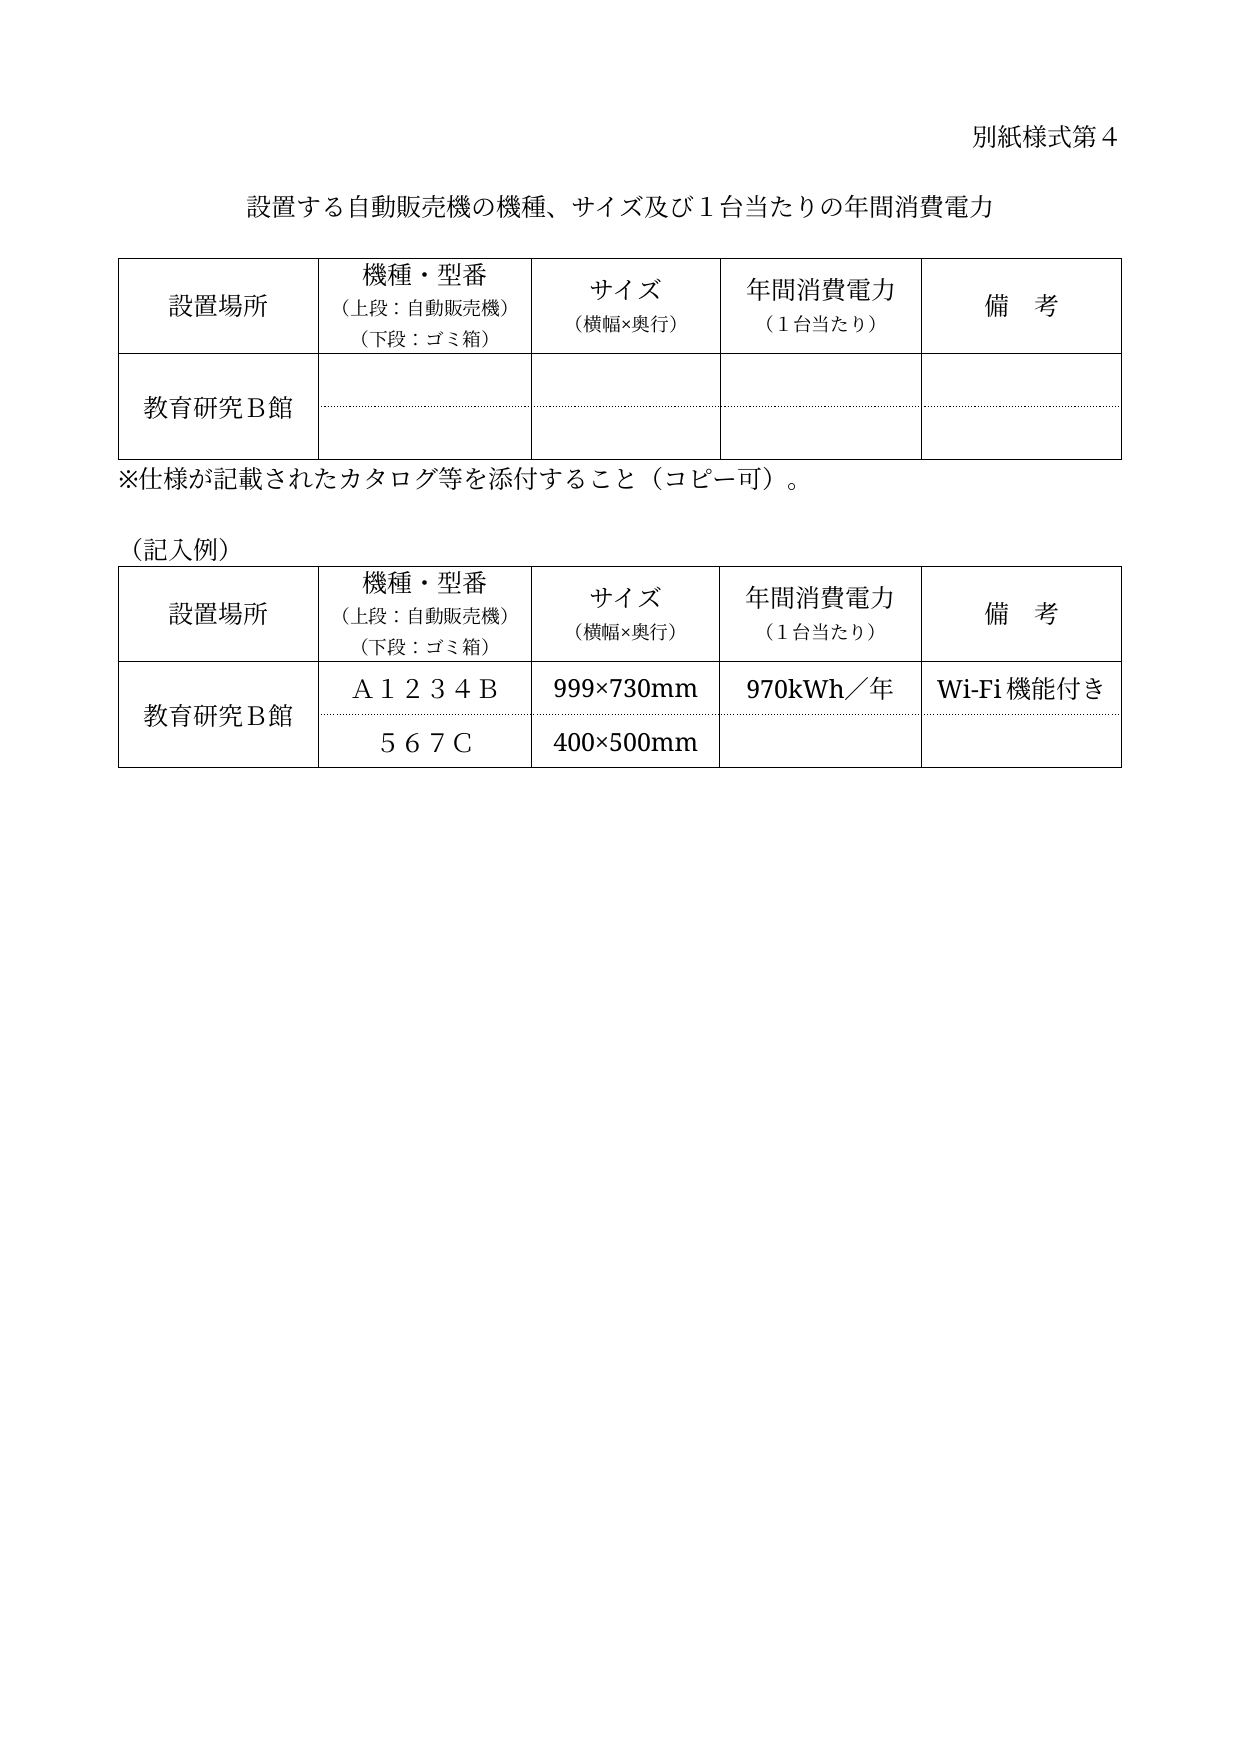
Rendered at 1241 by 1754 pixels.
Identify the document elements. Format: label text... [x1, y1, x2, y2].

text ※仕様が記載されたカタログ等を添付すること（コピー可）。 [118, 460, 1122, 496]
table_cell [922, 714, 1121, 767]
table_header 設置場所 [119, 259, 318, 353]
table_header サイズ （横幅×奥行） [532, 567, 719, 661]
table_header 機種・型番 （上段：自動販売機） （下段：ゴミ箱） [319, 259, 531, 353]
table_cell [721, 354, 921, 406]
text 設置する自動販売機の機種、サイズ及び１台当たりの年間消費電力 [118, 188, 1122, 224]
table_cell 999×730mm [532, 662, 719, 714]
table_cell [922, 406, 1121, 459]
table_header 年間消費電力 （１台当たり） [720, 567, 921, 661]
table_header サイズ （横幅×奥行） [532, 259, 720, 353]
table_cell Wi-Fi機能付き [922, 662, 1121, 714]
table_header 備 考 [922, 567, 1121, 661]
text 別紙様式第４ [118, 118, 1122, 154]
table_cell Ａ１２３４Ｂ [319, 662, 531, 714]
table_cell [319, 354, 531, 406]
table_cell 教育研究Ｂ館 [119, 354, 318, 459]
table_cell [532, 406, 720, 459]
table_cell [532, 354, 720, 406]
table_cell 教育研究Ｂ館 [119, 662, 318, 767]
table_cell ５６７Ｃ [319, 714, 531, 767]
text （記入例） [118, 530, 1122, 566]
table_cell [721, 406, 921, 459]
table_cell [720, 714, 921, 767]
table_header 備 考 [922, 259, 1121, 353]
table_cell 970kWh／年 [720, 662, 921, 714]
table_cell [319, 406, 531, 459]
table_cell [922, 354, 1121, 406]
table_cell 400×500mm [532, 714, 719, 767]
table_header 設置場所 [119, 567, 318, 661]
table_header 機種・型番 （上段：自動販売機） （下段：ゴミ箱） [319, 567, 531, 661]
table_header 年間消費電力 （１台当たり） [721, 259, 921, 353]
